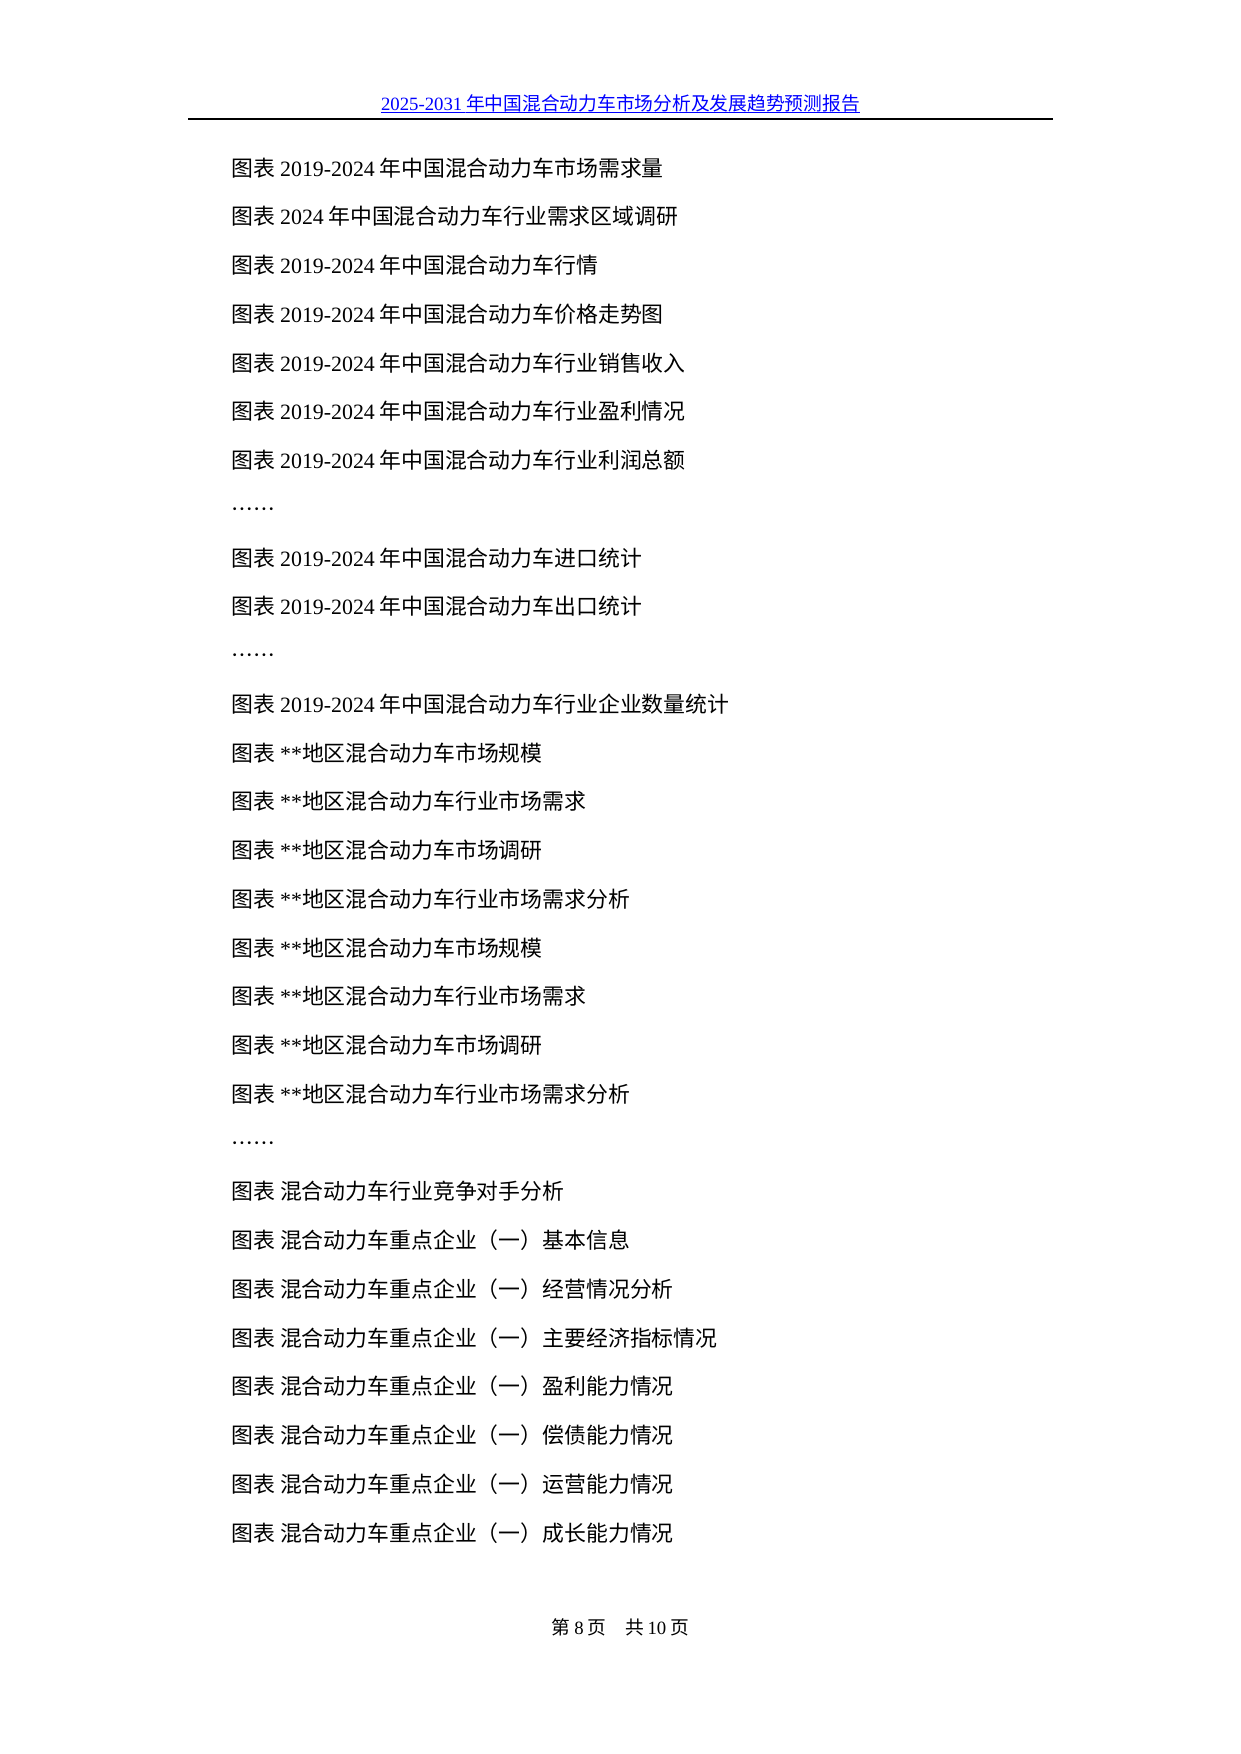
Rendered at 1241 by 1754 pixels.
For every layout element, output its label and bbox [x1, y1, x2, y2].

text [187, 150, 1053, 1548]
